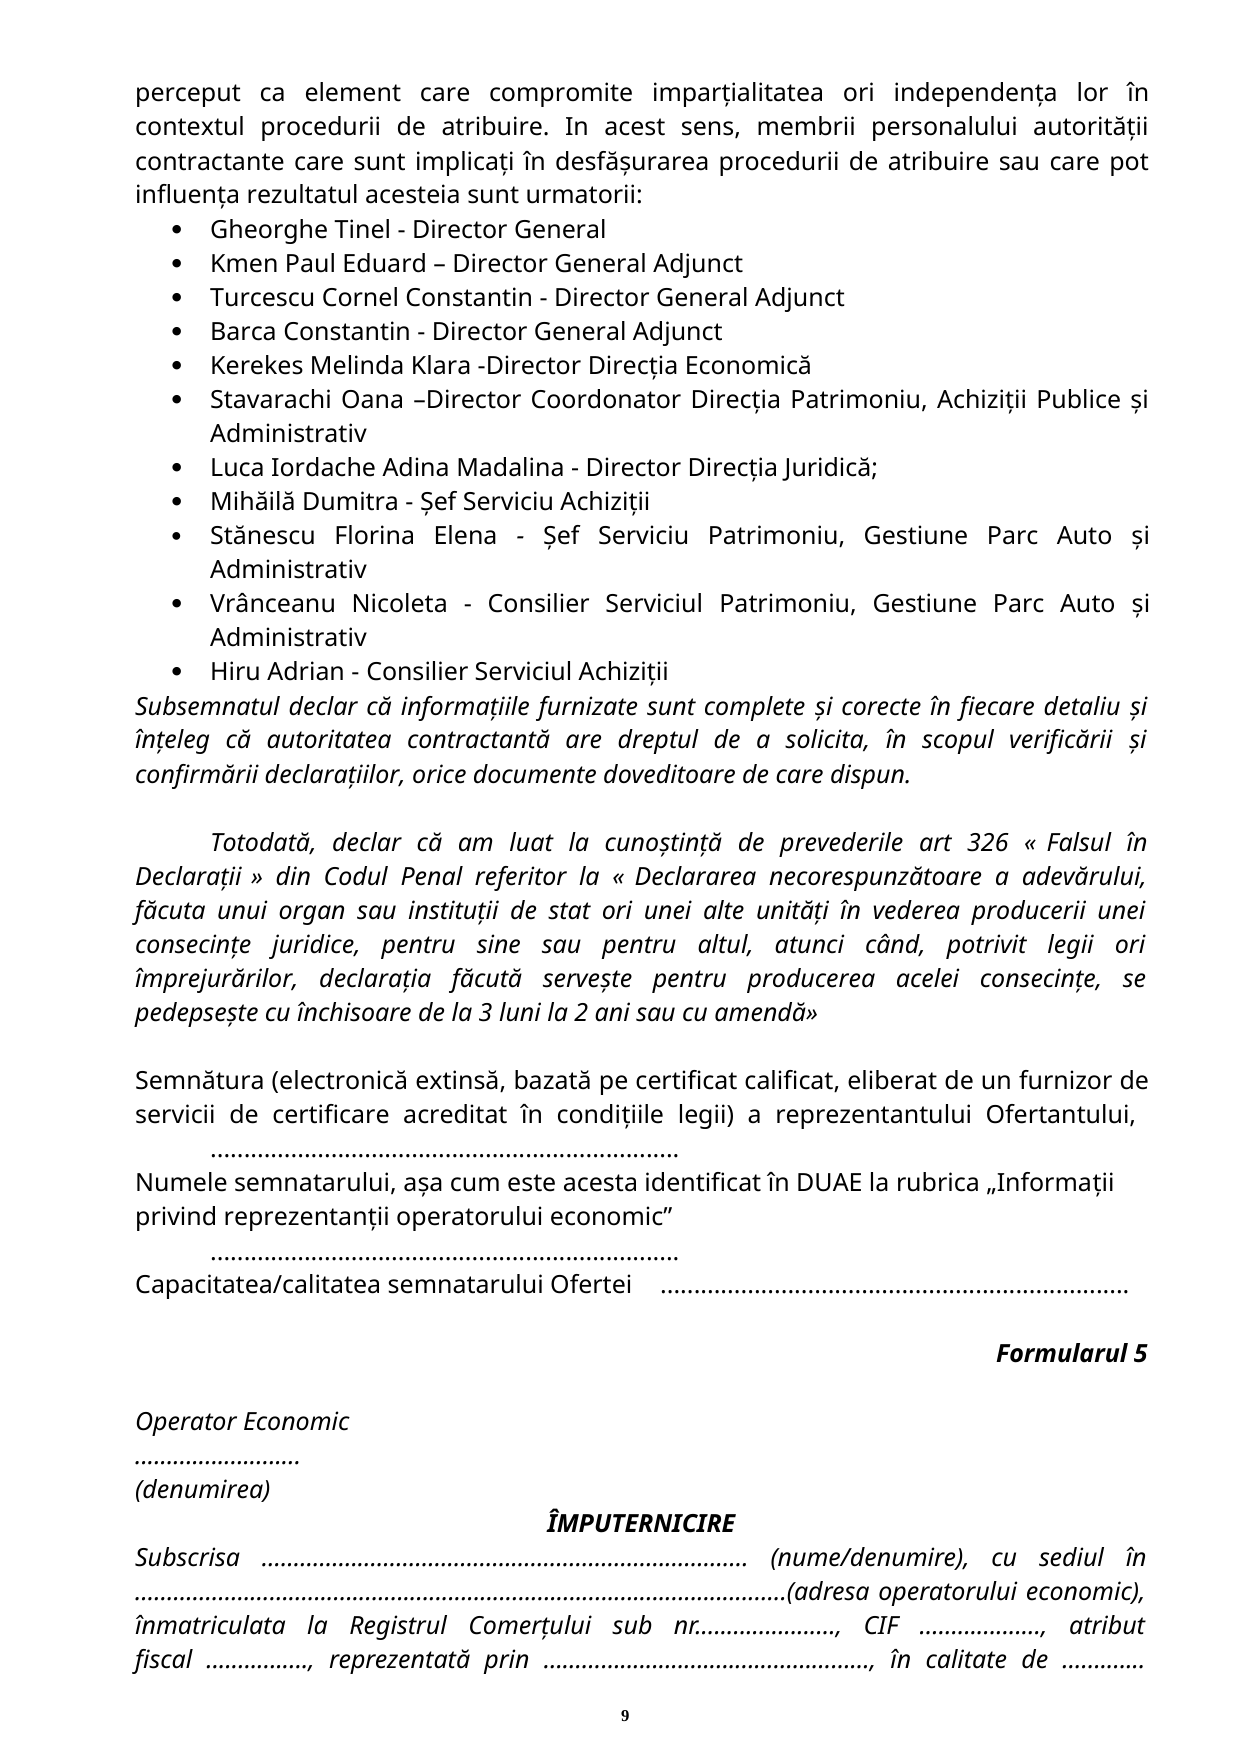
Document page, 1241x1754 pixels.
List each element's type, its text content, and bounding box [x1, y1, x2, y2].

text .......................... [135, 1437, 1150, 1472]
list Luca Iordache Adina Madalina - Director Direcţia Juridică; [172, 450, 1150, 484]
text Semnătura (electronică extinsă, bazată pe certificat calificat, eliberat de un furnizor de servicii de certificare acreditat în condițiile legii) a reprezentantului Ofertantului, ...................................................................... [135, 1063, 1150, 1165]
list Gheorghe Tinel - Director General [172, 211, 1150, 245]
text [135, 1540, 1150, 1676]
list Hiru Adrian - Consilier Serviciul Achiziţii [172, 654, 1150, 688]
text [135, 75, 1150, 211]
list Stănescu Florina Elena - Șef Serviciu Patrimoniu, Gestiune Parc Auto și Administrativ [172, 518, 1150, 586]
text Totodată, declar că am luat la cunoştinţă de prevederile art 326 « Falsul în Declaraţii » din Codul Penal referitor la « Declararea necorespunzătoare a adevărului, făcuta unui organ sau instituţii de stat ori unei alte unităţi în vederea producerii unei consecinţe juridice, pentru sine sau pentru altul, atunci când, potrivit legii ori împrejurărilor, declaraţia făcută serveşte pentru producerea acelei consecinţe, se pedepseşte cu închisoare de la 3 luni la 2 ani sau cu amendă» [135, 824, 1150, 1029]
text Subsemnatul declar că informaţiile furnizate sunt complete şi corecte în fiecare detaliu şi înţeleg că autoritatea contractantă are dreptul de a solicita, în scopul verificării şi confirmării declaraţiilor, orice documente doveditoare de care dispun. [135, 688, 1150, 790]
text Operator Economic [135, 1403, 1150, 1437]
list Vrânceanu Nicoleta - Consilier Serviciul Patrimoniu, Gestiune Parc Auto și Administrativ [172, 586, 1150, 654]
list Stavarachi Oana –Director Coordonator Direcţia Patrimoniu, Achiziţii Publice şi Administrativ [172, 382, 1150, 450]
list Kmen Paul Eduard – Director General Adjunct [172, 245, 1150, 279]
list Turcescu Cornel Constantin - Director General Adjunct [172, 279, 1150, 313]
list Barca Constantin - Director General Adjunct [172, 313, 1150, 347]
list Mihăilă Dumitra - Şef Serviciu Achiziţii [172, 484, 1150, 518]
text Capacitatea/calitatea semnatarului Ofertei ...................................................................... [135, 1267, 1150, 1301]
text Numele semnatarului, așa cum este acesta identificat în DUAE la rubrica „Informații privind reprezentanții operatorului economic” ...................................................................... [135, 1165, 1150, 1267]
text Formularul 5 [135, 1335, 1150, 1369]
list Kerekes Melinda Klara -Director Direcţia Economică [172, 347, 1150, 382]
text (denumirea) [135, 1472, 1150, 1506]
subtitle Împuternicire [135, 1506, 1150, 1540]
